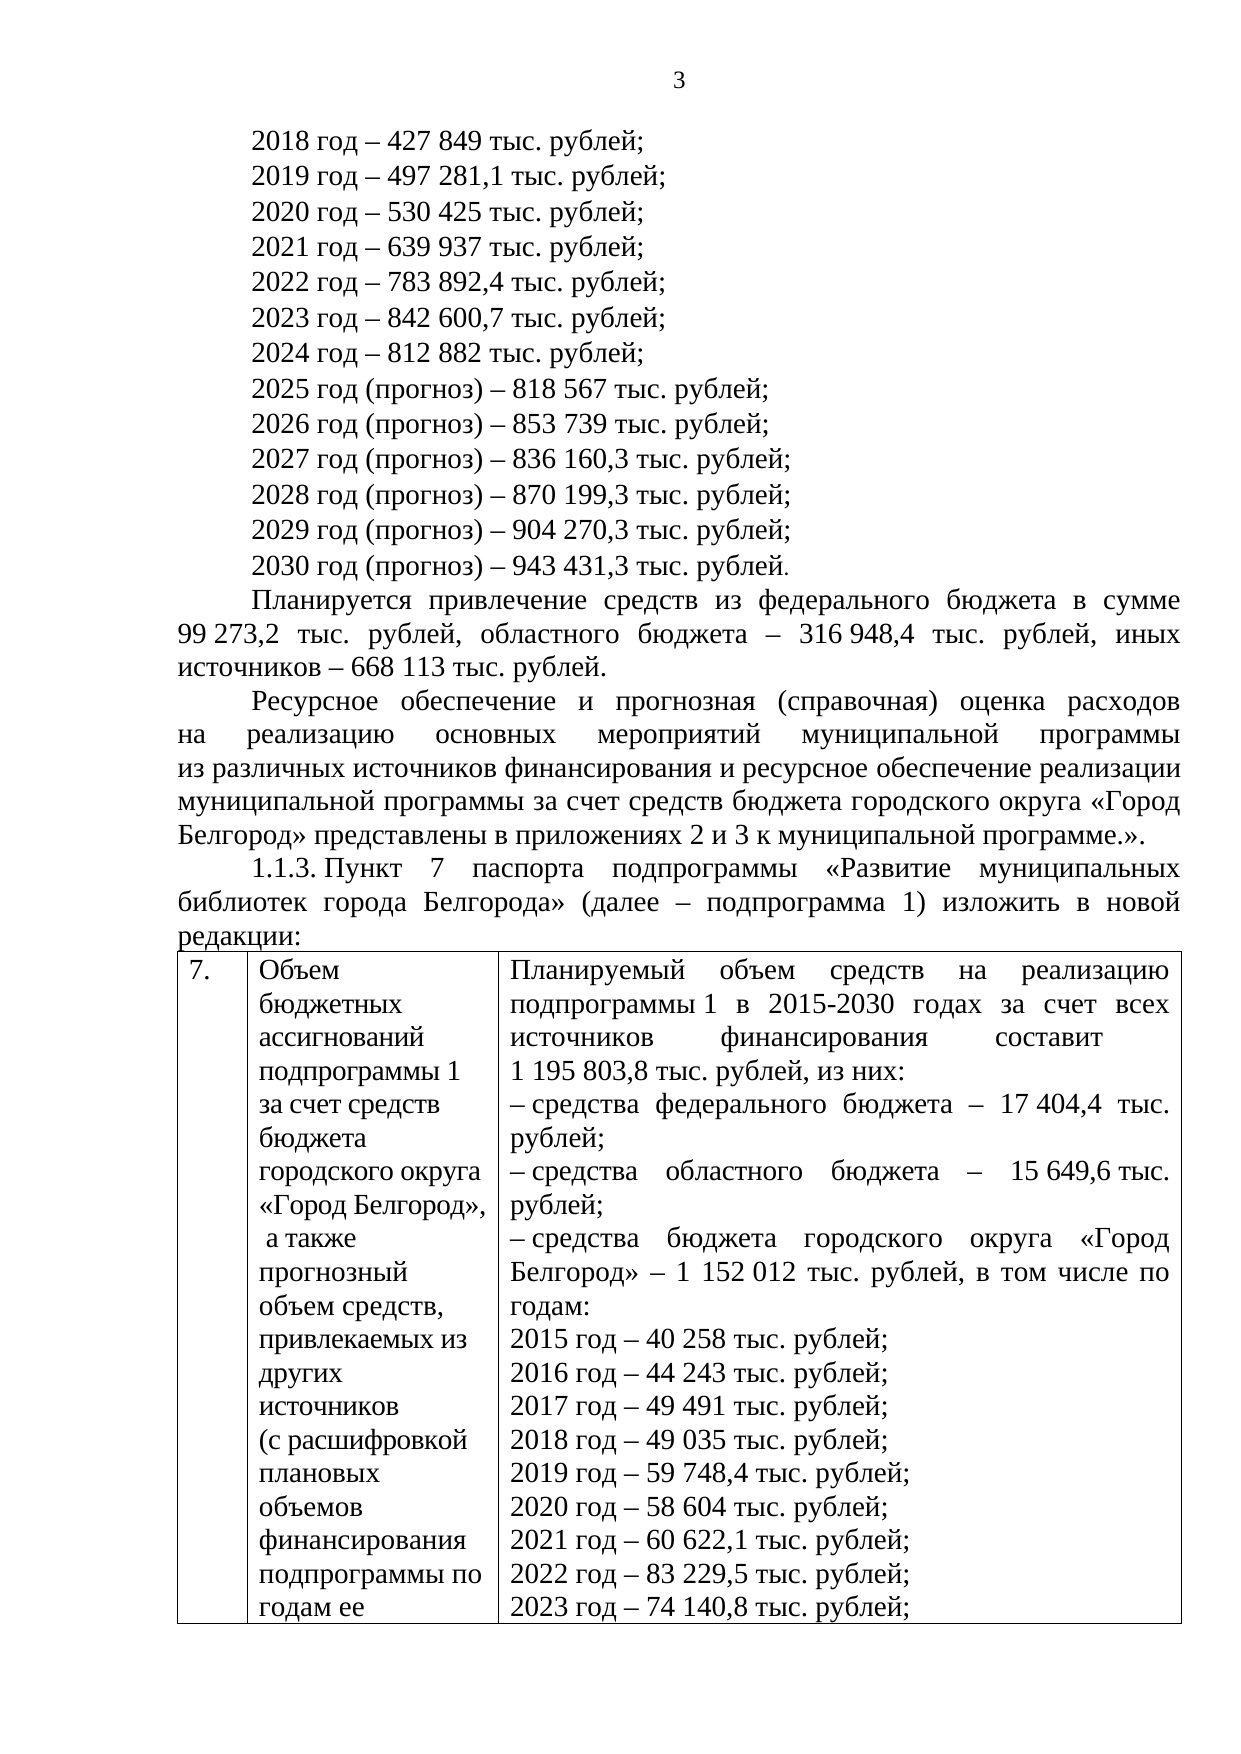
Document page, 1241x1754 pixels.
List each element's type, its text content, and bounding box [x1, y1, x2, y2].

text 2023 год – 842 600,7 тыс. рублей; [177, 299, 1181, 334]
text 2021 год – 639 937 тыс. рублей; [177, 228, 1181, 263]
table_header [499, 952, 1181, 1623]
text 2029 год (прогноз) – 904 270,3 тыс. рублей; [177, 511, 1181, 547]
text Планируется привлечение средств из федерального бюджета в сумме 99 273,2 тыс. рублей, областного бюджета – 316 948,4 тыс. рублей, иных источников – 668 113 тыс. рублей. [177, 582, 1181, 683]
text 2027 год (прогноз) – 836 160,3 тыс. рублей; [177, 441, 1181, 476]
text 2018 год – 427 849 тыс. рублей; [177, 122, 1181, 157]
text 2028 год (прогноз) – 870 199,3 тыс. рублей; [177, 476, 1181, 511]
table_header 7. [178, 952, 247, 1623]
text 2022 год – 783 892,4 тыс. рублей; [177, 263, 1181, 299]
text 2024 год – 812 882 тыс. рублей; [177, 334, 1181, 370]
text 2026 год (прогноз) – 853 739 тыс. рублей; [177, 405, 1181, 441]
text 2019 год – 497 281,1 тыс. рублей; [177, 157, 1181, 193]
text 1.1.3. Пункт 7 паспорта подпрограммы «Развитие муниципальных библиотек города Белгорода» (далее – подпрограмма 1) изложить в новой редакции: [177, 851, 1181, 951]
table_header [248, 952, 498, 1623]
text Ресурсное обеспечение и прогнозная (справочная) оценка расходов на реализацию основных мероприятий муниципальной программы из различных источников финансирования и ресурсное обеспечение реализации муниципальной программы за счет средств бюджета городского округа «Город Белгород» представлены в приложениях 2 и 3 к муниципальной программе.». [177, 683, 1181, 851]
text 2020 год – 530 425 тыс. рублей; [177, 193, 1181, 228]
text 2025 год (прогноз) – 818 567 тыс. рублей; [177, 370, 1181, 405]
text 2030 год (прогноз) – 943 431,3 тыс. рублей. [177, 547, 1181, 582]
